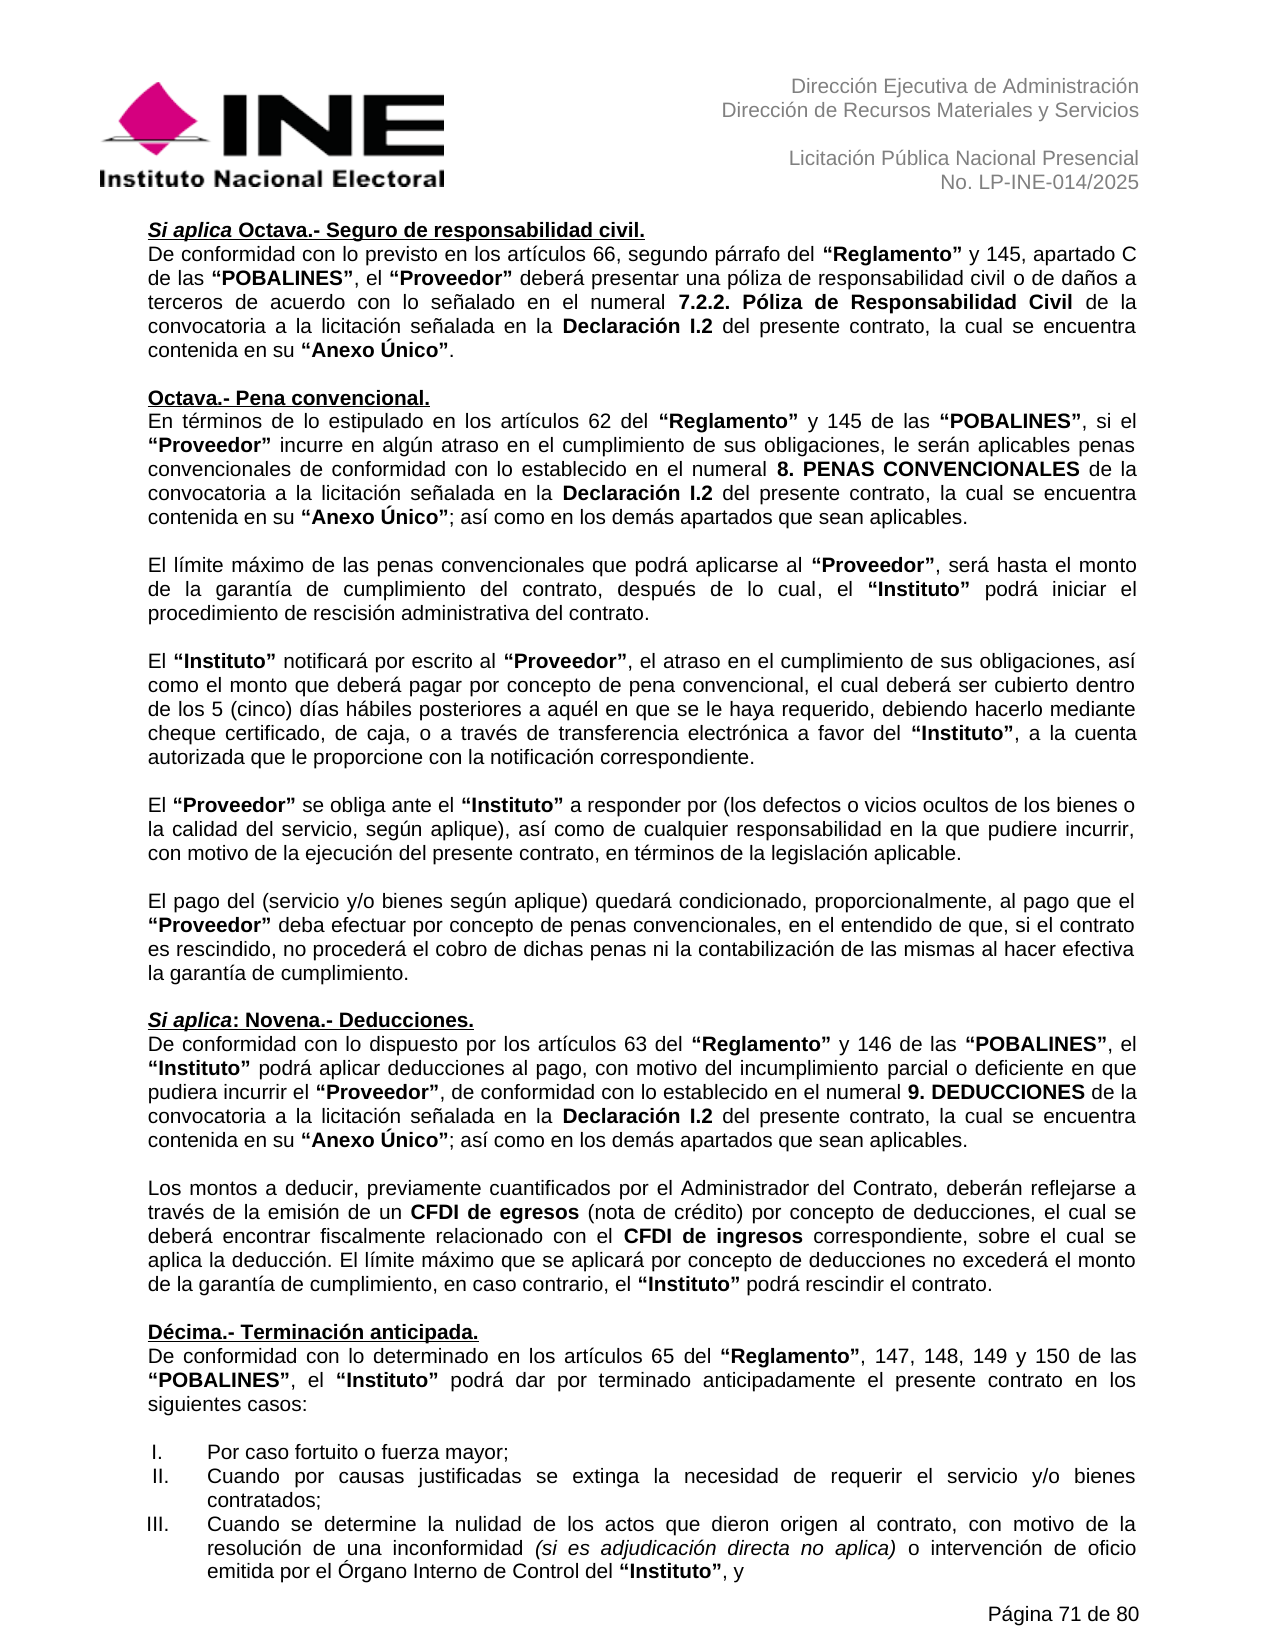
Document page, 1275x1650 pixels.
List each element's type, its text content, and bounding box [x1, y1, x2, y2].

text Si aplica Octava.- Seguro de responsabilidad civil. [232, 218, 1137, 242]
text El “Proveedor” se obliga ante el “Instituto” a responder por (los defectos o vicios ocultos de los bienes o la calidad del servicio, según aplique), así como de cualquier responsabilidad en la que pudiere incurrir, con motivo de la ejecución del presente contrato, en términos de la legislación aplicable. [148, 793, 1137, 864]
text De conformidad con lo dispuesto por los artículos 63 del “Reglamento” y 146 de las “POBALINES”, el “Instituto” podrá aplicar deducciones al pago, con motivo del incumplimiento parcial o deficiente en que pudiera incurrir el “Proveedor”, de conformidad con lo establecido en el numeral 9. DEDUCCIONES de la convocatoria a la licitación señalada en la Declaración I.2 del presente contrato, la cual se encuentra contenida en su “Anexo Único”; así como en los demás apartados que sean aplicables. [148, 1032, 1137, 1152]
text Si aplica: Novena.- Deducciones. [232, 1008, 1137, 1032]
text Décima.- Terminación anticipada. [148, 1320, 1137, 1344]
list Cuando se determine la nulidad de los actos que dieron origen al contrato, con motivo de la resolución de una inconformidad (si es adjudicación directa no aplica) o intervención de oficio emitida por el Órgano Interno de Control del “Instituto”, y [169, 1511, 1137, 1583]
list Por caso fortuito o fuerza mayor; [162, 1439, 1137, 1463]
text Los montos a deducir, previamente cuantificados por el Administrador del Contrato, deberán reflejarse a través de la emisión de un CFDI de egresos (nota de crédito) por concepto de deducciones, el cual se deberá encontrar fiscalmente relacionado con el CFDI de ingresos correspondiente, sobre el cual se aplica la deducción. El límite máximo que se aplicará por concepto de deducciones no excederá el monto de la garantía de cumplimiento, en caso contrario, el “Instituto” podrá rescindir el contrato. [148, 1176, 1137, 1296]
text De conformidad con lo determinado en los artículos 65 del “Reglamento”, 147, 148, 149 y 150 de las “POBALINES”, el “Instituto” podrá dar por terminado anticipadamente el presente contrato en los siguientes casos: [148, 1344, 1137, 1416]
list Cuando por causas justificadas se extinga la necesidad de requerir el servicio y/o bienes contratados; [169, 1463, 1137, 1511]
text En términos de lo estipulado en los artículos 62 del “Reglamento” y 145 de las “POBALINES”, si el “Proveedor” incurre en algún atraso en el cumplimiento de sus obligaciones, le serán aplicables penas convencionales de conformidad con lo establecido en el numeral 8. PENAS CONVENCIONALES de la convocatoria a la licitación señalada en la Declaración I.2 del presente contrato, la cual se encuentra contenida en su “Anexo Único”; así como en los demás apartados que sean aplicables. [148, 409, 1137, 529]
text Octava.- Pena convencional. [148, 385, 1137, 409]
picture [100, 82, 444, 187]
text El “Instituto” notificará por escrito al “Proveedor”, el atraso en el cumplimiento de sus obligaciones, así como el monto que deberá pagar por concepto de pena convencional, el cual deberá ser cubierto dentro de los 5 (cinco) días hábiles posteriores a aquél en que se le haya requerido, debiendo hacerlo mediante cheque certificado, de caja, o a través de transferencia electrónica a favor del “Instituto”, a la cuenta autorizada que le proporcione con la notificación correspondiente. [148, 649, 1137, 769]
text El límite máximo de las penas convencionales que podrá aplicarse al “Proveedor”, será hasta el monto de la garantía de cumplimiento del contrato, después de lo cual, el “Instituto” podrá iniciar el procedimiento de rescisión administrativa del contrato. [148, 553, 1137, 625]
text De conformidad con lo previsto en los artículos 66, segundo párrafo del “Reglamento” y 145, apartado C de las “POBALINES”, el “Proveedor” deberá presentar una póliza de responsabilidad civil o de daños a terceros de acuerdo con lo señalado en el numeral 7.2.2. Póliza de Responsabilidad Civil de la convocatoria a la licitación señalada en la Declaración I.2 del presente contrato, la cual se encuentra contenida en su “Anexo Único”. [148, 242, 1137, 361]
text El pago del (servicio y/o bienes según aplique) quedará condicionado, proporcionalmente, al pago que el “Proveedor” deba efectuar por concepto de penas convencionales, en el entendido de que, si el contrato es rescindido, no procederá el cobro de dichas penas ni la contabilización de las mismas al hacer efectiva la garantía de cumplimiento. [148, 888, 1137, 984]
